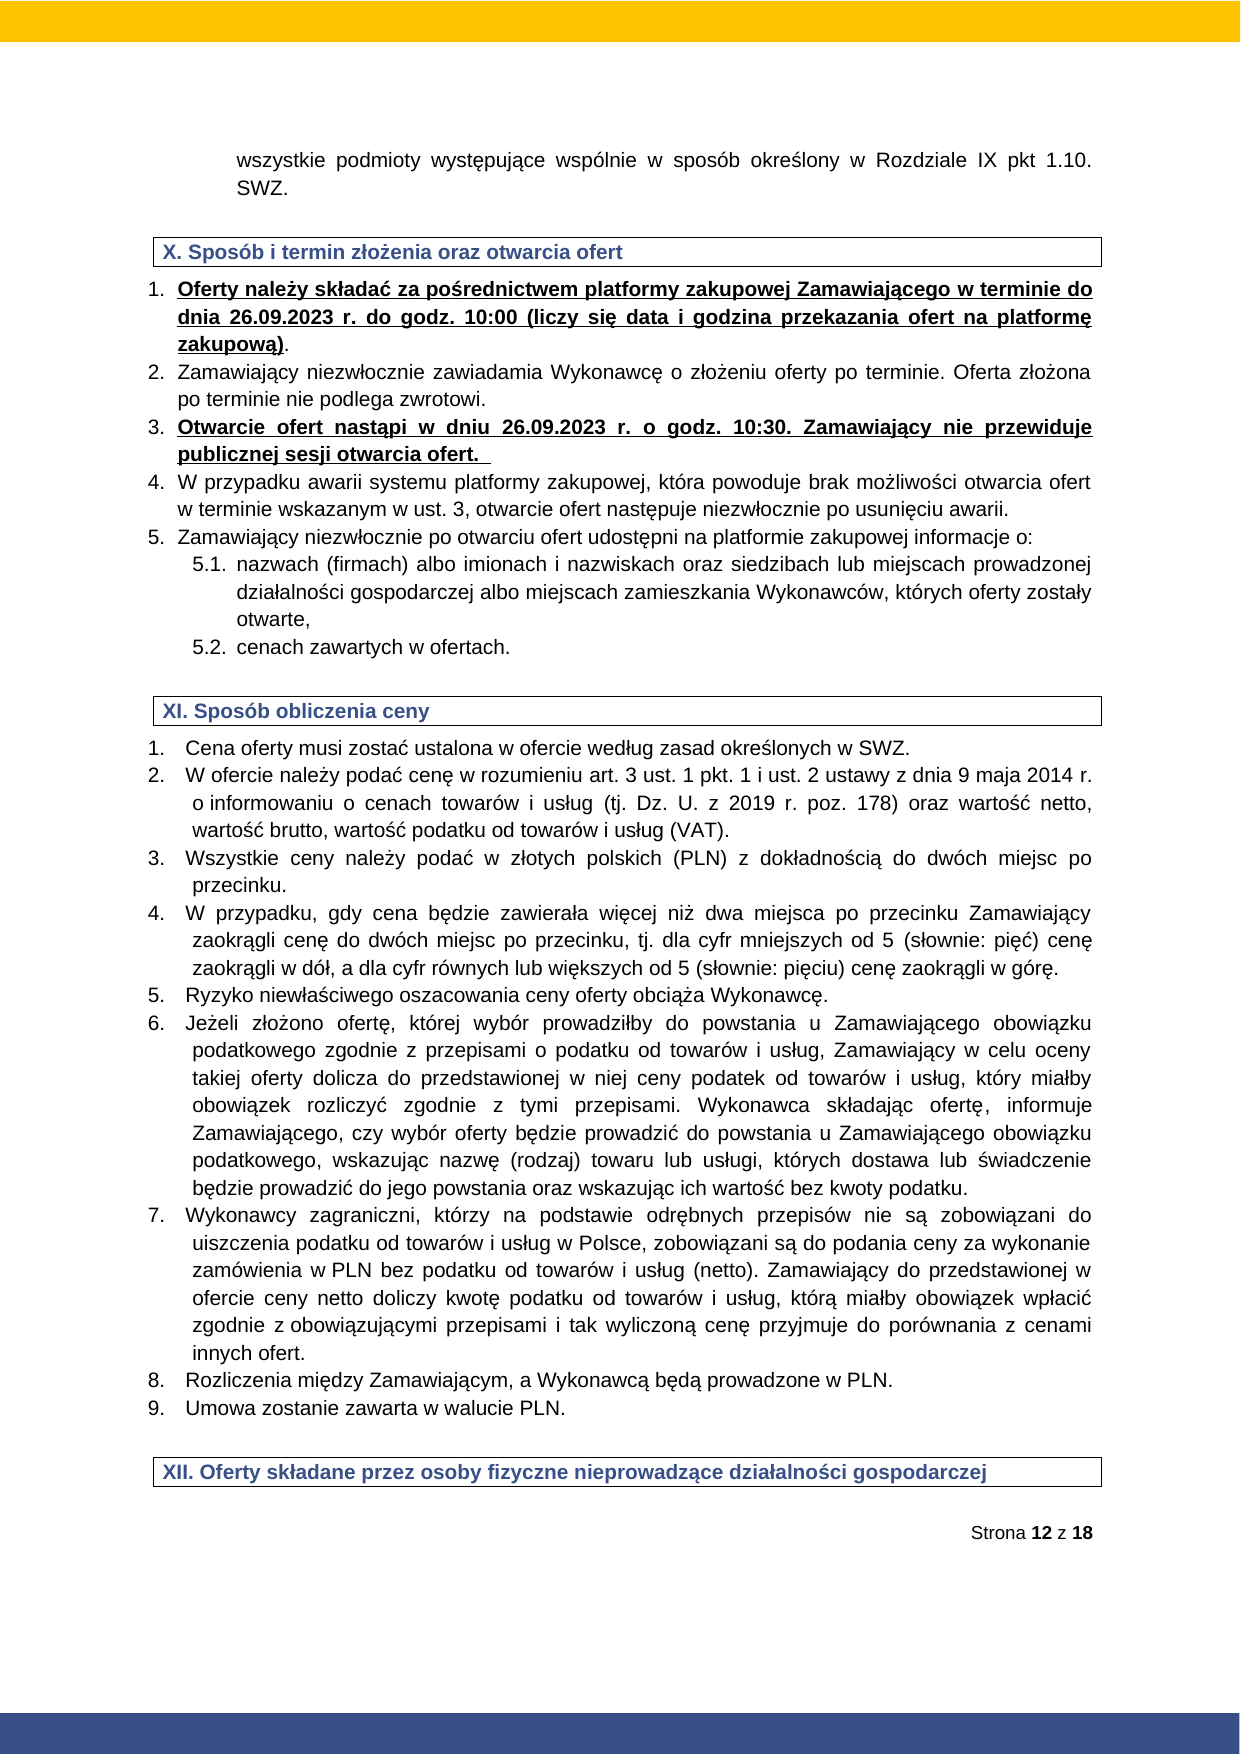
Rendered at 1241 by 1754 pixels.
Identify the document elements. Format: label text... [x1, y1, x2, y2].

text 5.1. nazwach (firmach) albo imionach i nazwiskach oraz siedzibach lub miejscach prowadzonej działalności gospodarczej albo miejscach zamieszkania Wykonawców, których oferty zostały otwarte, [192, 552, 1092, 631]
list Rozliczenia między Zamawiającym, a Wykonawcą będą prowadzone w PLN. [148, 1368, 1092, 1392]
list Otwarcie ofert nastąpi w dniu 26.09.2023 r. o godz. 10:30. Zamawiający nie przewiduje publicznej sesji otwarcia ofert. [148, 414, 1092, 466]
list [207, 148, 1092, 200]
list Umowa zostanie zawarta w walucie PLN. [148, 1396, 1092, 1420]
list W przypadku, gdy cena będzie zawierała więcej niż dwa miejsca po przecinku Zamawiający zaokrągli cenę do dwóch miejsc po przecinku, tj. dla cyfr mniejszych od 5 (słownie: pięć) cenę zaokrągli w dół, a dla cyfr równych lub większych od 5 (słownie: pięciu) cenę zaokrągli w górę. [148, 901, 1092, 980]
subtitle XII. Oferty składane przez osoby fizyczne nieprowadzące działalności gospodarczej [154, 1458, 1101, 1486]
list W ofercie należy podać cenę w rozumieniu art. 3 ust. 1 pkt. 1 i ust. 2 ustawy z dnia 9 maja 2014 r. o informowaniu o cenach towarów i usług (tj. Dz. U. z 2019 r. poz. 178) oraz wartość netto, wartość brutto, wartość podatku od towarów i usług (VAT). [148, 763, 1092, 842]
list Jeżeli złożono ofertę, której wybór prowadziłby do powstania u Zamawiającego obowiązku podatkowego zgodnie z przepisami o podatku od towarów i usług, Zamawiający w celu oceny takiej oferty dolicza do przedstawionej w niej ceny podatek od towarów i usług, który miałby obowiązek rozliczyć zgodnie z tymi przepisami. Wykonawca składając ofertę, informuje Zamawiającego, czy wybór oferty będzie prowadzić do powstania u Zamawiającego obowiązku podatkowego, wskazując nazwę (rodzaj) towaru lub usługi, których dostawa lub świadczenie będzie prowadzić do jego powstania oraz wskazując ich wartość bez kwoty podatku. [148, 1011, 1092, 1200]
text 5.2. cenach zawartych w ofertach. [192, 634, 1092, 658]
list Ryzyko niewłaściwego oszacowania ceny oferty obciąża Wykonawcę. [148, 983, 1092, 1007]
list Wszystkie ceny należy podać w złotych polskich (PLN) z dokładnością do dwóch miejsc po przecinku. [148, 846, 1092, 897]
list Wykonawcy zagraniczni, którzy na podstawie odrębnych przepisów nie są zobowiązani do uiszczenia podatku od towarów i usług w Polsce, zobowiązani są do podania ceny za wykonanie zamówienia w PLN bez podatku od towarów i usług (netto). Zamawiający do przedstawionej w ofercie ceny netto doliczy kwotę podatku od towarów i usług, którą miałby obowiązek wpłacić zgodnie z obowiązującymi przepisami i tak wyliczoną cenę przyjmuje do porównania z cenami innych ofert. [148, 1203, 1092, 1365]
list Oferty należy składać za pośrednictwem platformy zakupowej Zamawiającego w terminie do dnia 26.09.2023 r. do godz. 10:00 (liczy się data i godzina przekazania ofert na platformę zakupową). [148, 277, 1092, 356]
subtitle XI. Sposób obliczenia ceny [154, 697, 1101, 725]
list Cena oferty musi zostać ustalona w ofercie według zasad określonych w SWZ. [148, 736, 1092, 760]
subtitle X. Sposób i termin złożenia oraz otwarcia ofert [154, 238, 1101, 266]
list W przypadku awarii systemu platformy zakupowej, która powoduje brak możliwości otwarcia ofert w terminie wskazanym w ust. 3, otwarcie ofert następuje niezwłocznie po usunięciu awarii. [148, 469, 1092, 521]
list Zamawiający niezwłocznie po otwarciu ofert udostępni na platformie zakupowej informacje o: [148, 524, 1092, 548]
list Zamawiający niezwłocznie zawiadamia Wykonawcę o złożeniu oferty po terminie. Oferta złożona po terminie nie podlega zwrotowi. [148, 359, 1092, 411]
